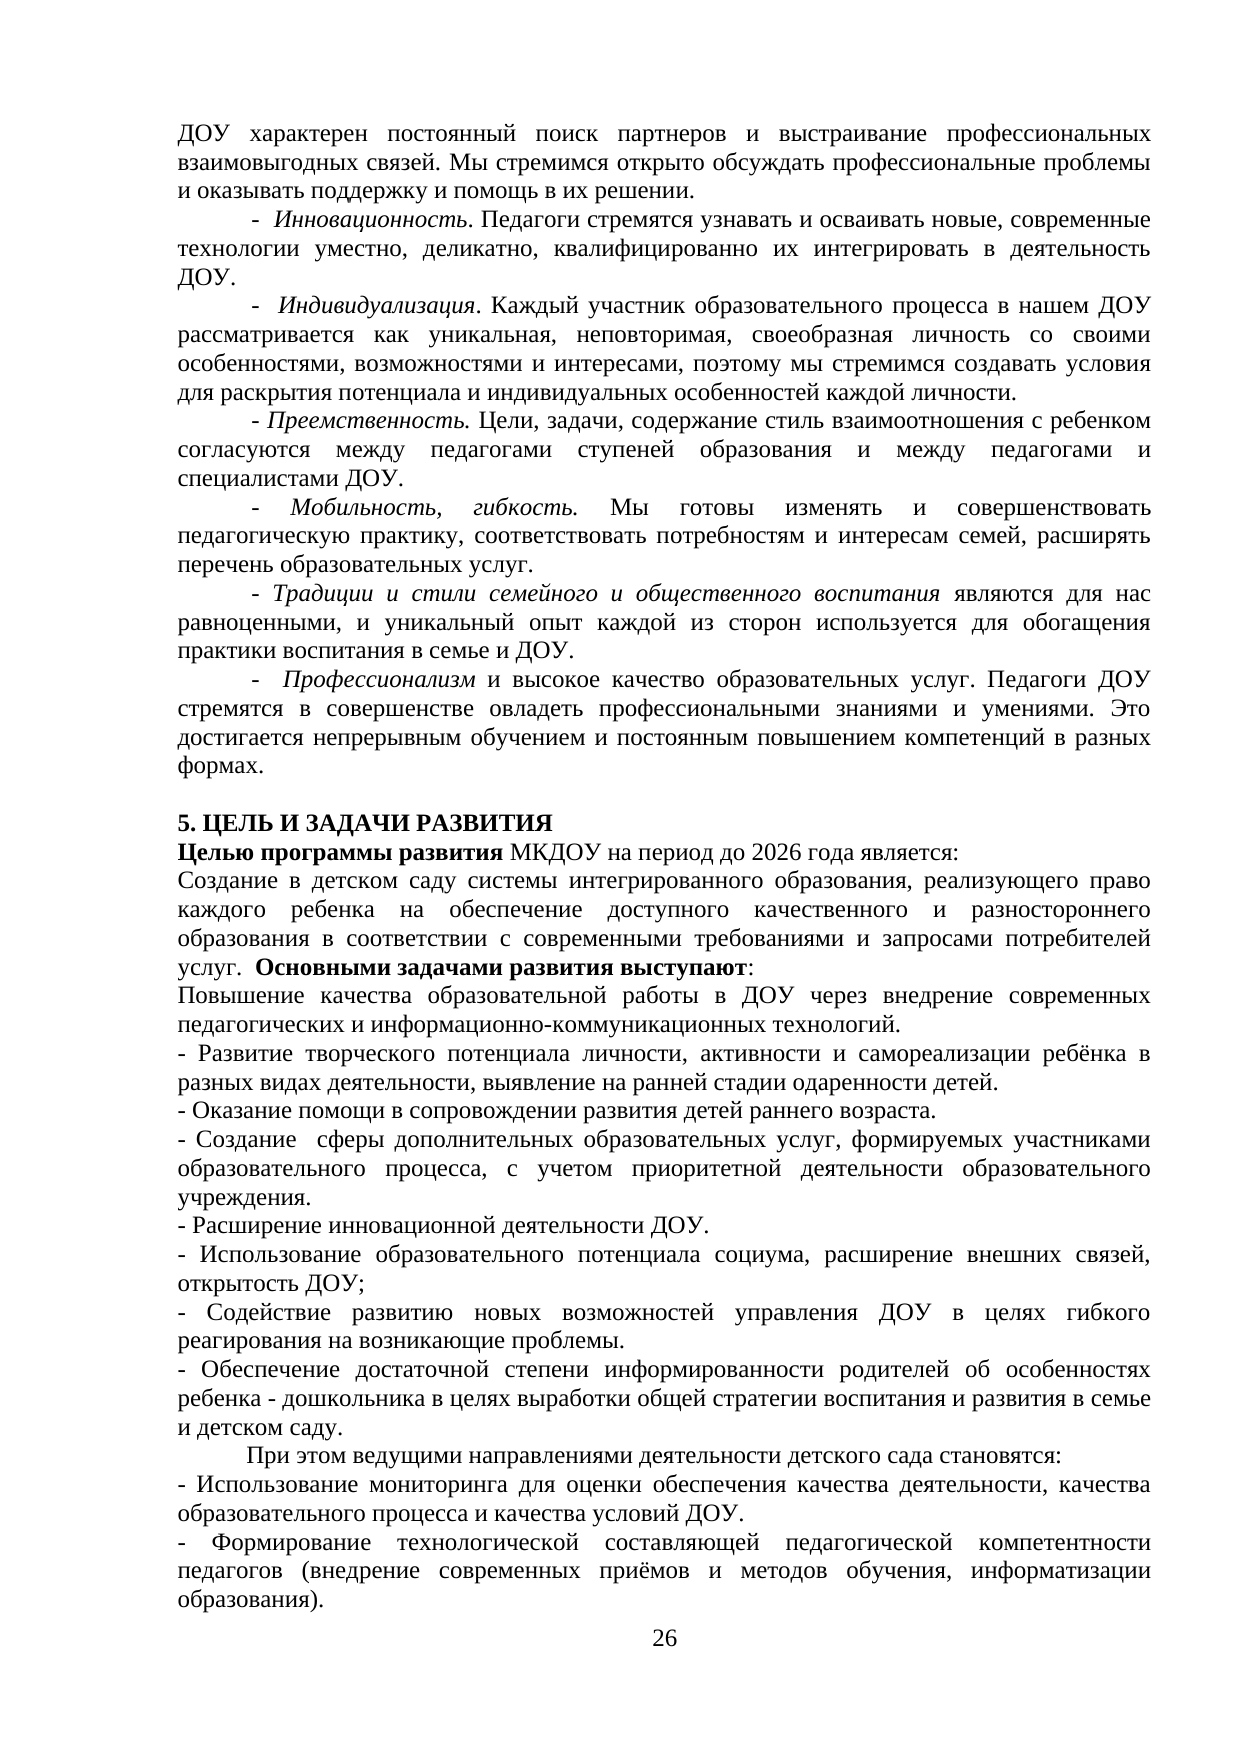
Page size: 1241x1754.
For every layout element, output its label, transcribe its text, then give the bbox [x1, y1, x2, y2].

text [177, 118, 1152, 204]
text - Традиции и стили семейного и общественного воспитания являются для нас равноценными, и уникальный опыт каждой из сторон используется для обогащения практики воспитания в семье и ДОУ. [177, 578, 1152, 664]
text - Создание сферы дополнительных образовательных услуг, формируемых участниками образовательного процесса, с учетом приоритетной деятельности образовательного учреждения. [177, 1124, 1152, 1211]
text Целью программы развития МКДОУ на период до 2026 года является: [177, 837, 1152, 866]
text - Использование образовательного потенциала социума, расширение внешних связей, открытость ДОУ; [177, 1239, 1152, 1297]
text - Преемственность. Цели, задачи, содержание стиль взаимоотношения с ребенком согласуются между педагогами ступеней образования и между педагогами и специалистами ДОУ. [177, 406, 1152, 492]
text - Содействие развитию новых возможностей управления ДОУ в целях гибкого реагирования на возникающие проблемы. [177, 1297, 1152, 1354]
text - Инновационность. Педагоги стремятся узнавать и осваивать новые, современные технологии уместно, деликатно, квалифицированно их интегрировать в деятельность ДОУ. [177, 204, 1152, 291]
text Создание в детском саду системы интегрированного образования, реализующего право каждого ребенка на обеспечение доступного качественного и разностороннего образования в соответствии с современными требованиями и запросами потребителей услуг. Основными задачами развития выступают: [177, 866, 1152, 981]
text - Мобильность, гибкость. Мы готовы изменять и совершенствовать педагогическую практику, соответствовать потребностям и интересам семей, расширять перечень образовательных услуг. [177, 492, 1152, 578]
text При этом ведущими направлениями деятельности детского сада становятся: [177, 1441, 1152, 1469]
text - Профессионализм и высокое качество образовательных услуг. Педагоги ДОУ стремятся в совершенстве овладеть профессиональными знаниями и умениями. Это достигается непрерывным обучением и постоянным повышением компетенций в разных формах. [177, 664, 1152, 779]
text Повышение качества образовательной работы в ДОУ через внедрение современных педагогических и информационно-коммуникационных технологий. [177, 981, 1152, 1038]
text - Использование мониторинга для оценки обеспечения качества деятельности, качества образовательного процесса и качества условий ДОУ. [177, 1469, 1152, 1527]
text - Формирование технологической составляющей педагогической компетентности педагогов (внедрение современных приёмов и методов обучения, информатизации образования). [177, 1527, 1152, 1613]
text 5. ЦЕЛЬ И ЗАДАЧИ РАЗВИТИЯ [177, 808, 1152, 837]
text - Расширение инновационной деятельности ДОУ. [177, 1211, 1152, 1239]
text - Развитие творческого потенциала личности, активности и самореализации ребёнка в разных видах деятельности, выявление на ранней стадии одаренности детей. [177, 1038, 1152, 1096]
text - Оказание помощи в сопровождении развития детей раннего возраста. [177, 1096, 1152, 1124]
text - Индивидуализация. Каждый участник образовательного процесса в нашем ДОУ рассматривается как уникальная, неповторимая, своеобразная личность со своими особенностями, возможностями и интересами, поэтому мы стремимся создавать условия для раскрытия потенциала и индивидуальных особенностей каждой личности. [177, 291, 1152, 406]
text - Обеспечение достаточной степени информированности родителей об особенностях ребенка - дошкольника в целях выработки общей стратегии воспитания и развития в семье и детском саду. [177, 1354, 1152, 1441]
